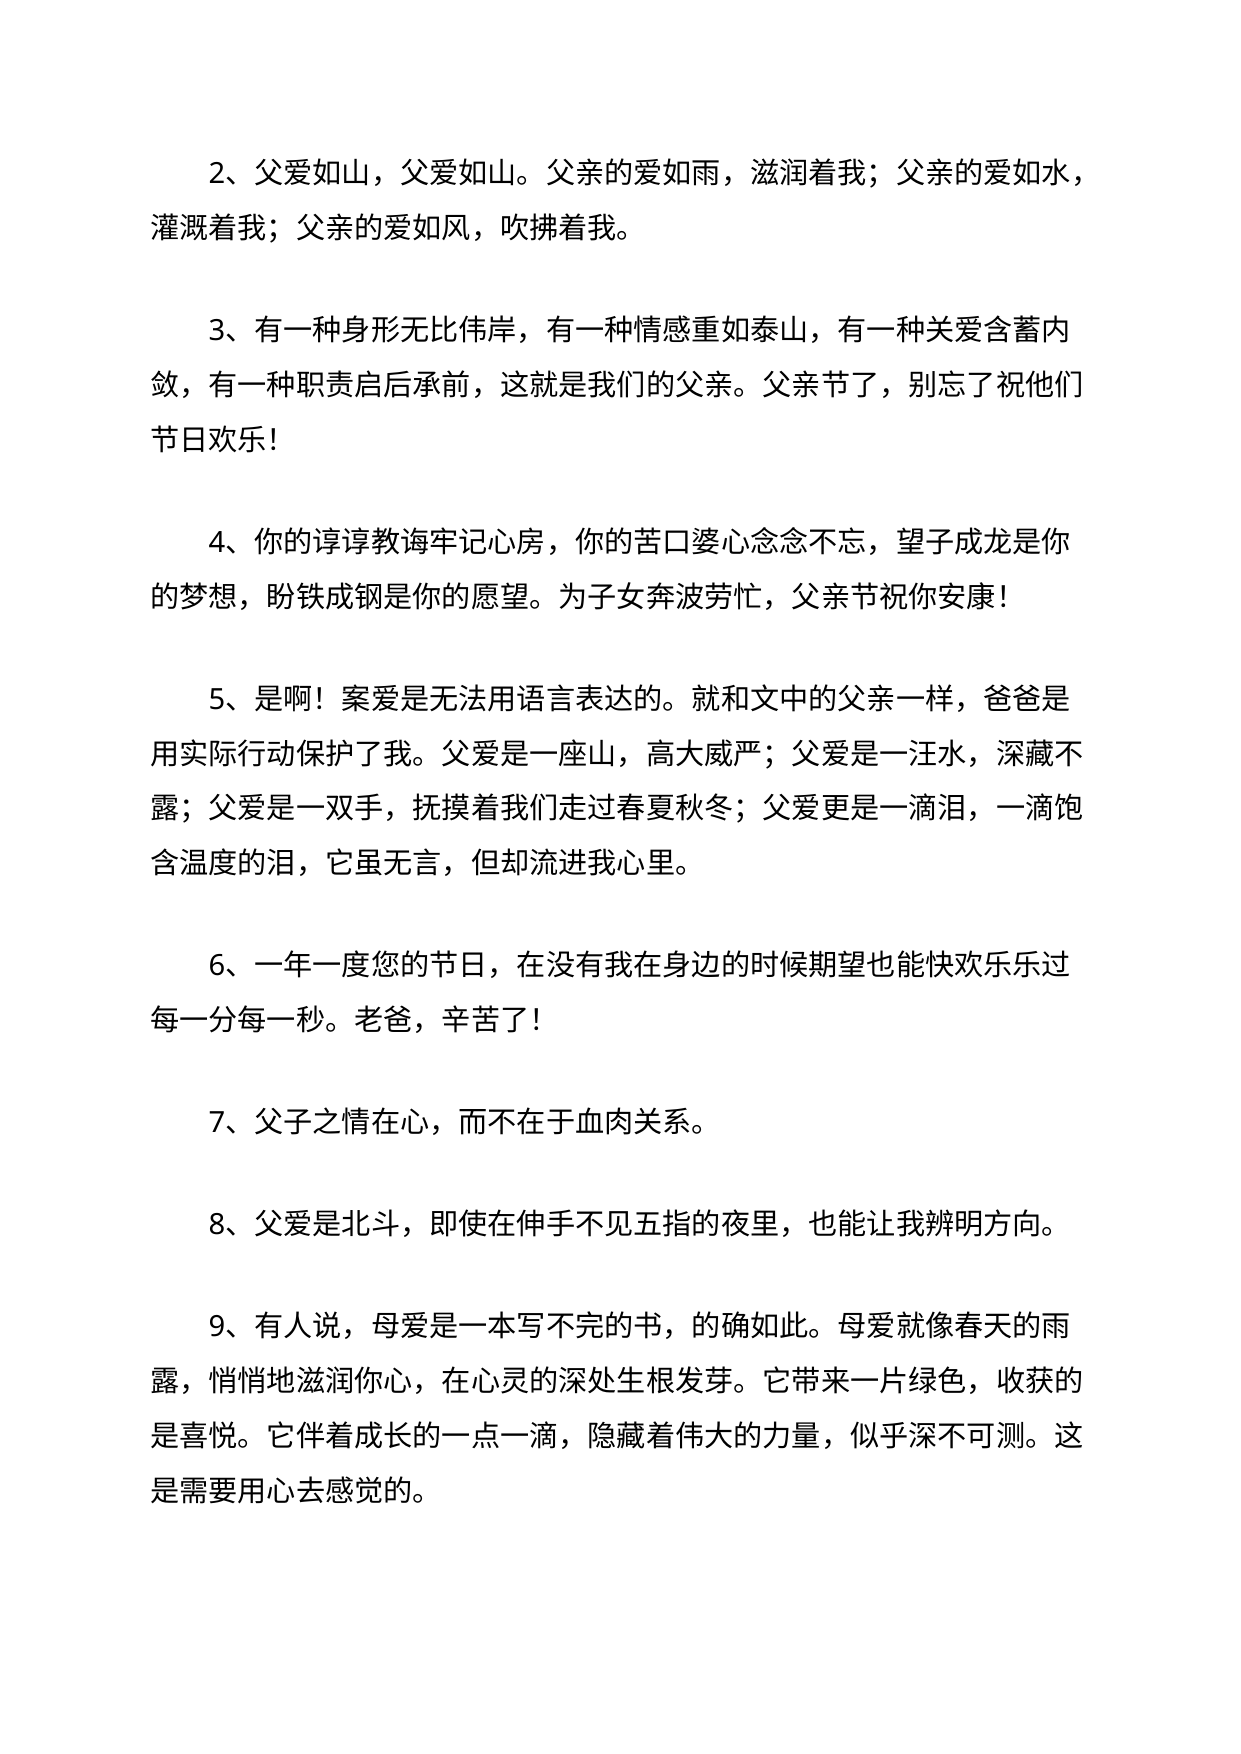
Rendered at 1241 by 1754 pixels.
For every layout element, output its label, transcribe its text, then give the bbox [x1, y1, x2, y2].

text 3、有一种身形无比伟岸，有一种情感重如泰山，有一种关爱含蓄内敛，有一种职责启后承前，这就是我们的父亲。父亲节了，别忘了祝他们节日欢乐！ [150, 307, 1090, 459]
text 5、是啊！案爱是无法用语言表达的。就和文中的父亲一样，爸爸是用实际行动保护了我。父爱是一座山，高大威严；父爱是一汪水，深藏不露；父爱是一双手，抚摸着我们走过春夏秋冬；父爱更是一滴泪，一滴饱含温度的泪，它虽无言，但却流进我心里。 [150, 675, 1090, 882]
text 6、一年一度您的节日，在没有我在身边的时候期望也能快欢乐乐过每一分每一秒。老爸，辛苦了！ [150, 942, 1090, 1039]
text 7、父子之情在心，而不在于血肉关系。 [150, 1098, 1090, 1141]
text 4、你的谆谆教诲牢记心房，你的苦口婆心念念不忘，望子成龙是你的梦想，盼铁成钢是你的愿望。为子女奔波劳忙，父亲节祝你安康！ [150, 518, 1090, 616]
text 8、父爱是北斗，即使在伸手不见五指的夜里，也能让我辨明方向。 [150, 1201, 1090, 1243]
text 2、父爱如山，父爱如山。父亲的爱如雨，滋润着我；父亲的爱如水，灌溉着我；父亲的爱如风，吹拂着我。 [150, 150, 1090, 247]
text 9、有人说，母爱是一本写不完的书，的确如此。母爱就像春天的雨露，悄悄地滋润你心，在心灵的深处生根发芽。它带来一片绿色，收获的是喜悦。它伴着成长的一点一滴，隐藏着伟大的力量，似乎深不可测。这是需要用心去感觉的。 [150, 1302, 1090, 1509]
